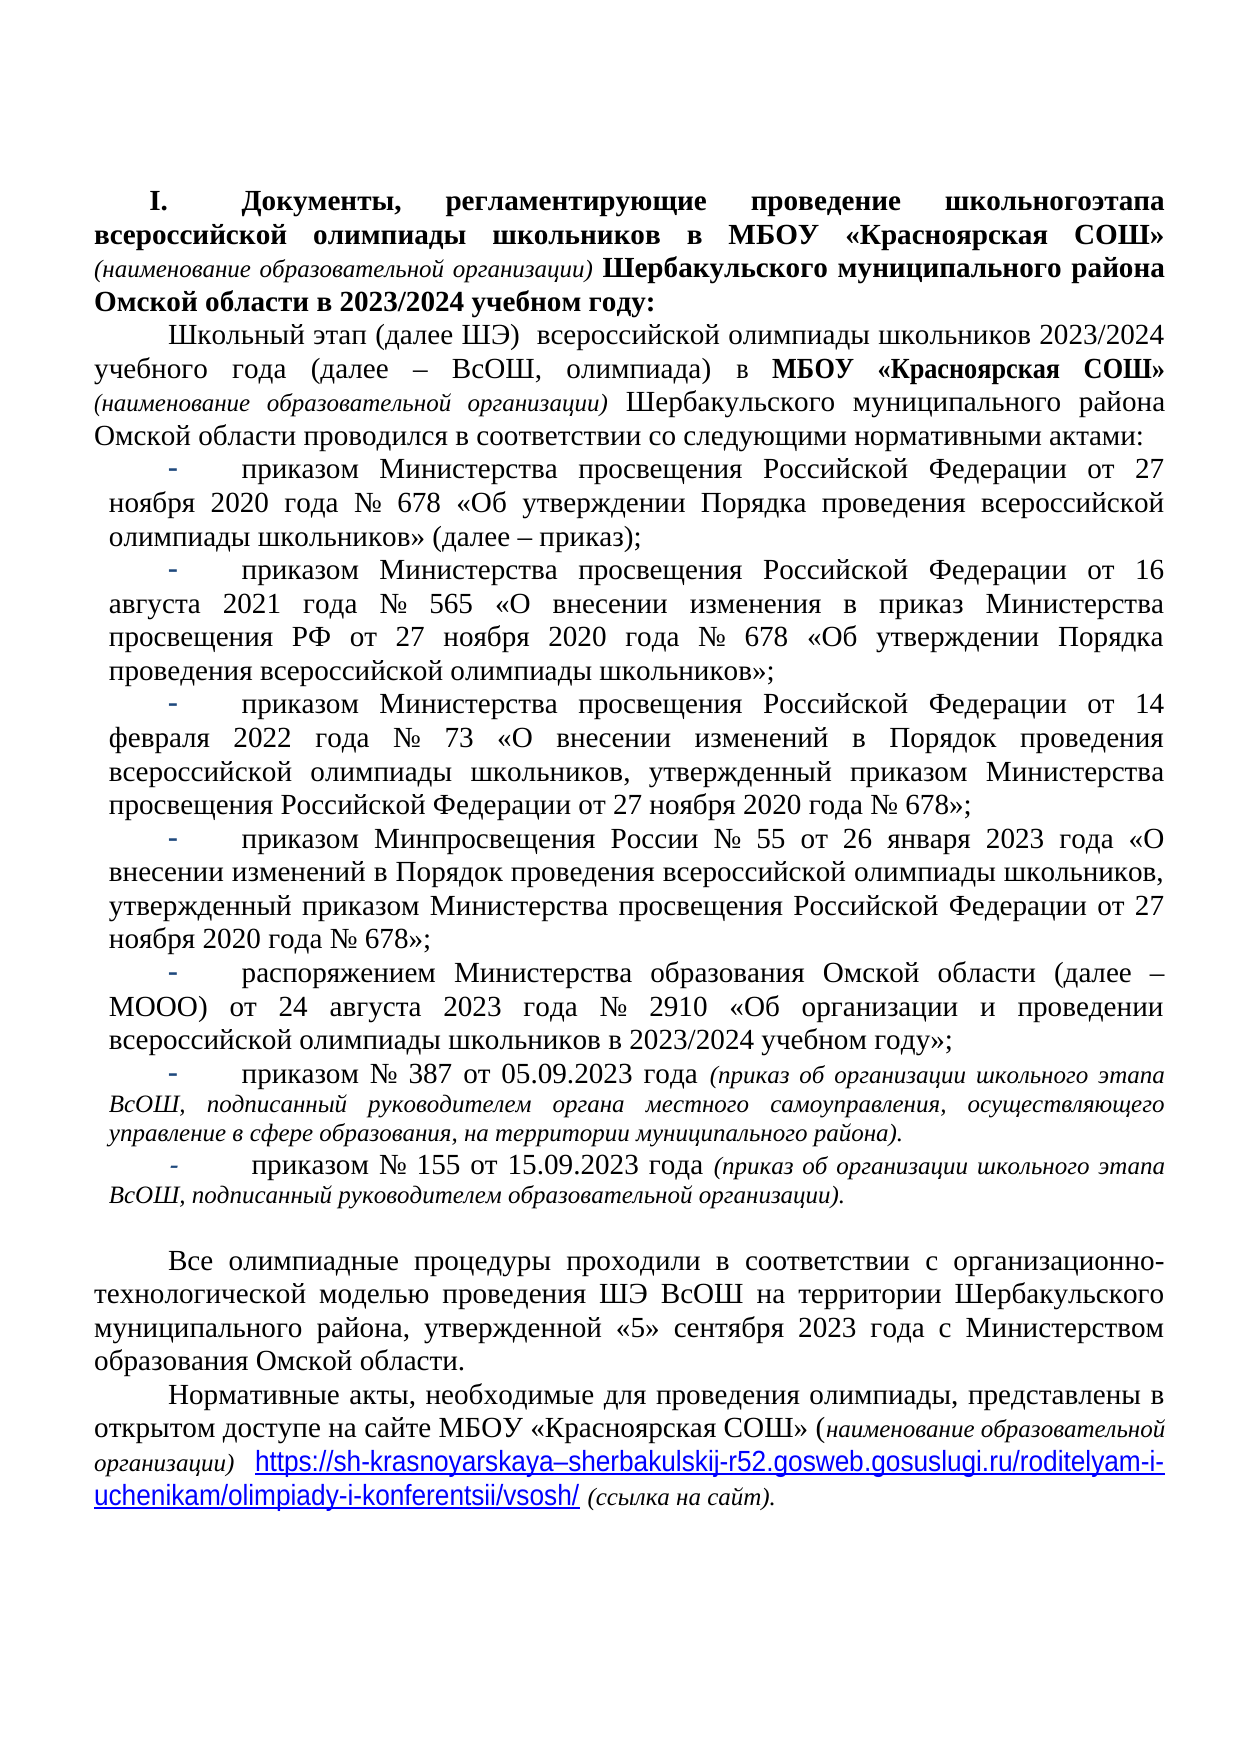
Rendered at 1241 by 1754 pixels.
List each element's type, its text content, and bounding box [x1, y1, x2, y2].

text Нормативные акты, необходимые для проведения олимпиады, представлены в открытом доступе на сайте МБОУ «Красноярская СОШ» (наименование образовательной организации) https://sh-krasnoyarskaya–sherbakulskij-r52.gosweb.gosuslugi.ru/roditelyam-i-uchenikam/olimpiady-i-konferentsii/vsosh/ (ссылка на сайт). [580, 1478, 1165, 1511]
text Все олимпиадные процедуры проходили в соответствии с организационно-технологической моделью проведения ШЭ ВсОШ на территории Шербакульского муниципального района, утвержденной «5» сентября 2023 года с Министерством образования Омской области. [94, 1243, 1165, 1377]
list приказом № 387 от 05.09.2023 года (приказ об организации школьного этапа ВсОШ, подписанный руководителем органа местного самоуправления, осуществляющего управление в сфере образования, на территории муниципального района). [109, 1056, 1165, 1147]
list приказом Министерства просвещения Российской Федерации от 16 августа 2021 года № 565 «О внесении изменения в приказ Министерства просвещения РФ от 27 ноября 2020 года № 678 «Об утверждении Порядка проведения всероссийской олимпиады школьников»; [109, 552, 1165, 687]
list приказом Министерства просвещения Российской Федерации от 14 февраля 2022 года № 73 «О внесении изменений в Порядок проведения всероссийской олимпиады школьников, утвержденный приказом Министерства просвещения Российской Федерации от 27 ноября 2020 года № 678»; [109, 687, 1165, 821]
list распоряжением Министерства образования Омской области (далее – МООО) от 24 августа 2023 года № 2910 «Об организации и проведении всероссийской олимпиады школьников в 2023/2024 учебном году»; [109, 955, 1165, 1056]
text Школьный этап (далее ШЭ) всероссийской олимпиады школьников 2023/2024 учебного года (далее – ВсОШ, олимпиада) в МБОУ «Красноярская СОШ» (наименование образовательной организации) Шербакульского муниципального района Омской области проводился в соответствии со следующими нормативными актами: [94, 317, 1165, 452]
text Нормативные акты, необходимые для проведения олимпиады, представлены в открытом доступе на сайте МБОУ «Красноярская СОШ» (наименование образовательной организации) https://sh-krasnoyarskaya–sherbakulskij-r52.gosweb.gosuslugi.ru/roditelyam-i-uchenikam/olimpiady-i-konferentsii/vsosh/ (ссылка на сайт). [94, 1377, 1165, 1478]
list Документы, регламентирующие проведение школьногоэтапа всероссийской олимпиады школьников в МБОУ «Красноярская СОШ» (наименование образовательной организации) Шербакульского муниципального района Омской области в 2023/2024 учебном году: [94, 183, 1165, 317]
list приказом Минпросвещения России № 55 от 26 января 2023 года «О внесении изменений в Порядок проведения всероссийской олимпиады школьников, утвержденный приказом Министерства просвещения Российской Федерации от 27 ноября 2020 года № 678»; [109, 821, 1165, 955]
list приказом Министерства просвещения Российской Федерации от 27 ноября 2020 года № 678 «Об утверждении Порядка проведения всероссийской олимпиады школьников» (далее – приказ); [109, 452, 1165, 552]
list приказом № 155 от 15.09.2023 года (приказ об организации школьного этапа ВсОШ, подписанный руководителем образовательной организации). [109, 1147, 1165, 1209]
